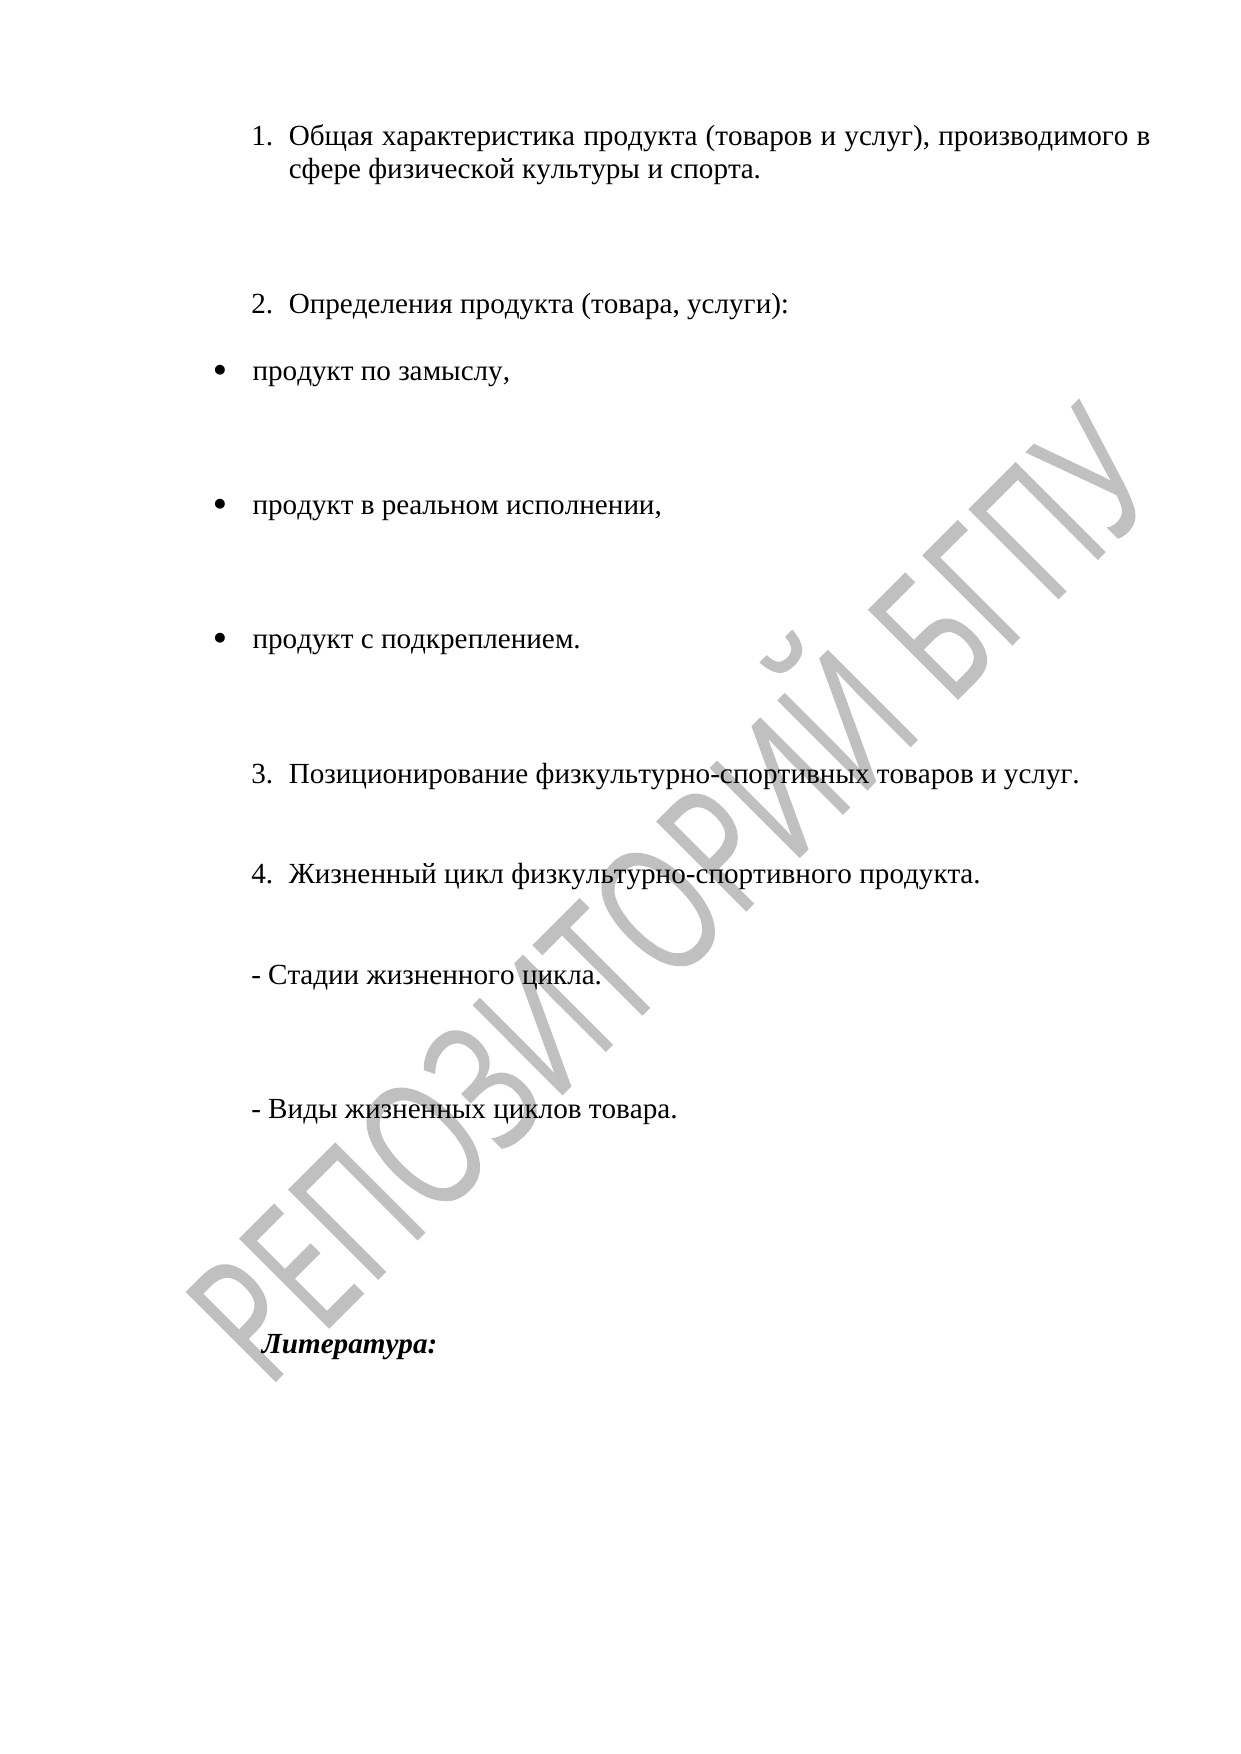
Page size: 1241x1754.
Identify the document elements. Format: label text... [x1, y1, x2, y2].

list Определения продукта (товара, услуги): [251, 286, 1152, 319]
list Общая характеристика продукта (товаров и услуг), производимого в сфере физической культуры и спорта. [251, 118, 1152, 185]
list Позиционирование физкультурно-спортивных товаров и услуг. [251, 756, 1152, 789]
text - Виды жизненных циклов товара. [177, 1091, 1152, 1125]
list продукт с подкреплением. [215, 621, 1152, 655]
list продукт по замыслу, [215, 353, 1152, 387]
text - Стадии жизненного цикла. [251, 957, 1152, 991]
list Жизненный цикл физкультурно-спортивного продукта. [251, 856, 1152, 890]
text Литература: [177, 1326, 1152, 1359]
list продукт в реальном исполнении, [215, 487, 1152, 521]
